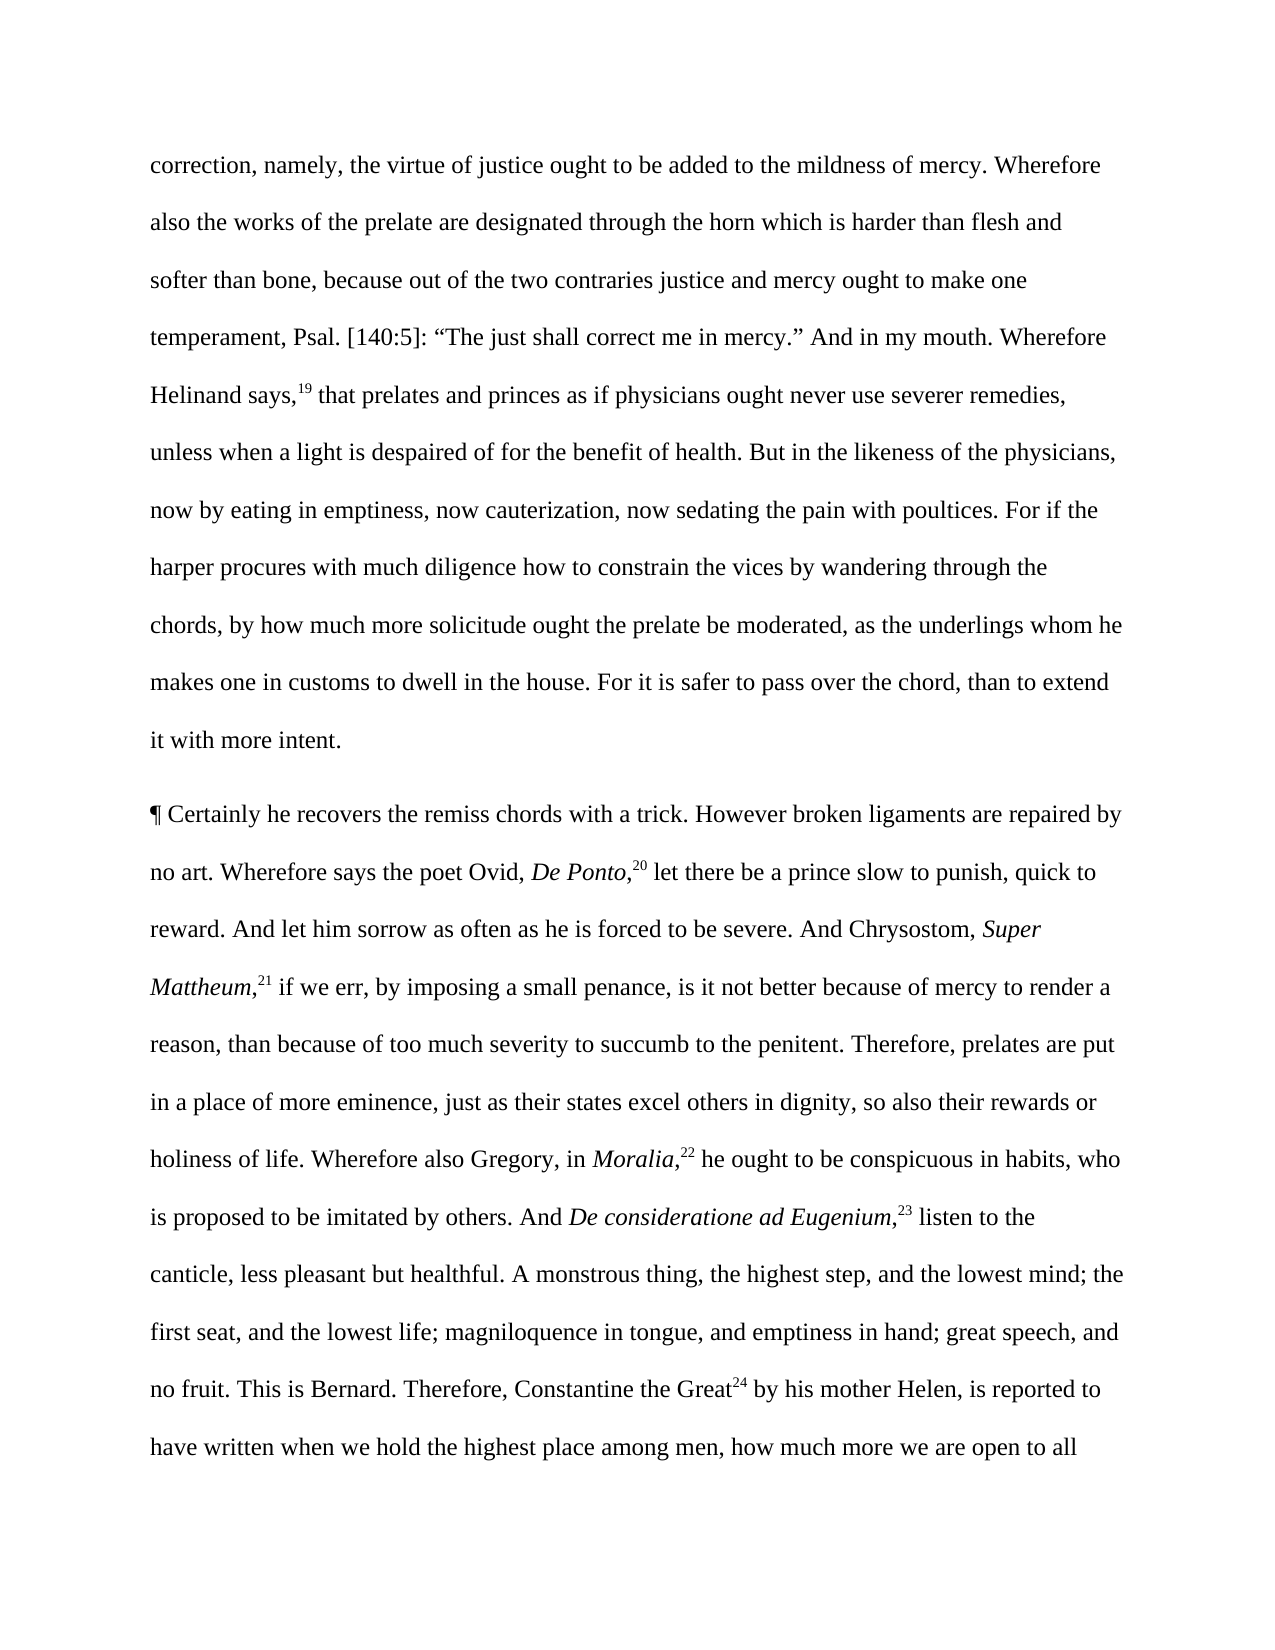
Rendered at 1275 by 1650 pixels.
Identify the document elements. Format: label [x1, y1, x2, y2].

text [150, 799, 1125, 1460]
text [150, 150, 1125, 754]
